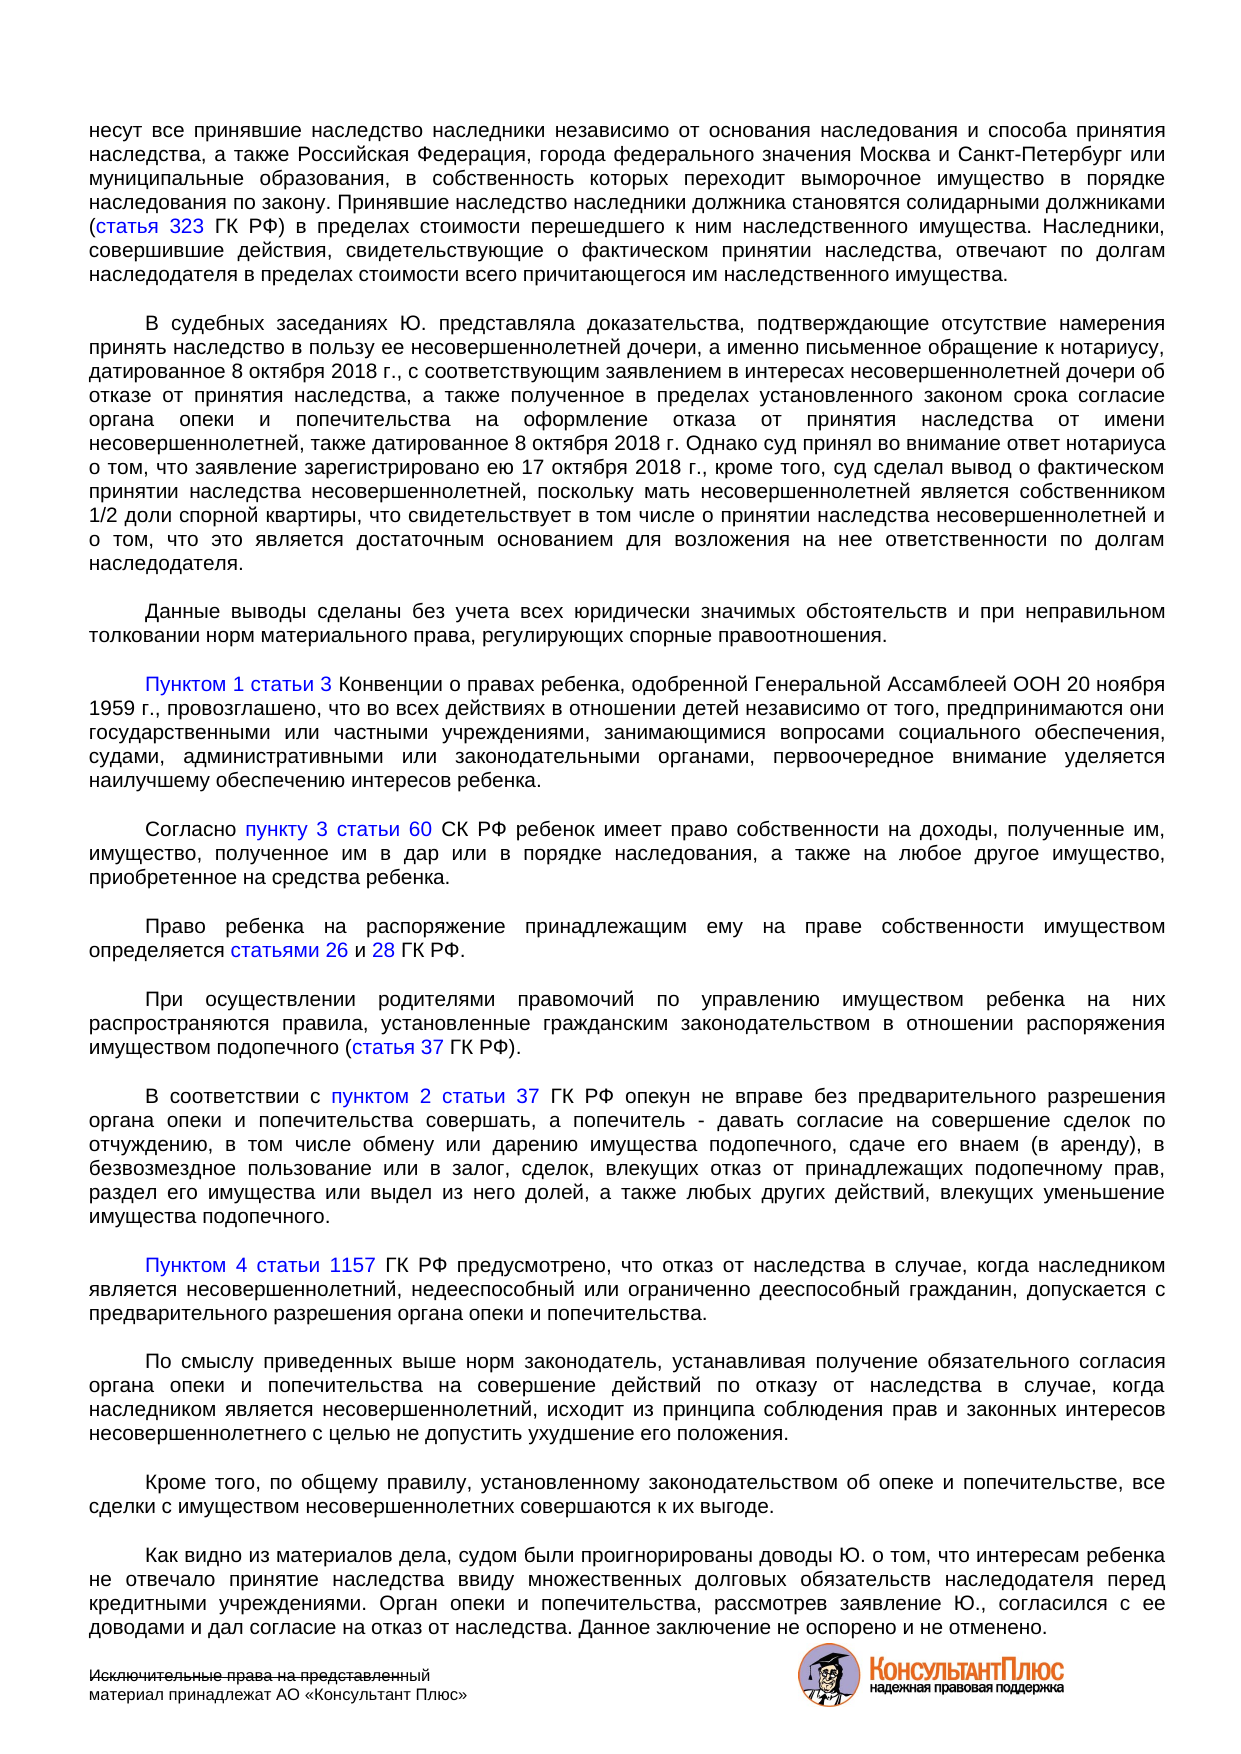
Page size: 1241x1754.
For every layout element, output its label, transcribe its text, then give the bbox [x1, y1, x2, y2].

text Данные выводы сделаны без учета всех юридически значимых обстоятельств и при неправильном толковании норм материального права, регулирующих спорные правоотношения. [89, 599, 1167, 647]
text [89, 118, 1167, 286]
text В судебных заседаниях Ю. представляла доказательства, подтверждающие отсутствие намерения принять наследство в пользу ее несовершеннолетней дочери, а именно письменное обращение к нотариусу, датированное 8 октября 2018 г., с соответствующим заявлением в интересах несовершеннолетней дочери об отказе от принятия наследства, а также полученное в пределах установленного законом срока согласие органа опеки и попечительства на оформление отказа от принятия наследства от имени несовершеннолетней, также датированное 8 октября 2018 г. Однако суд принял во внимание ответ нотариуса о том, что заявление зарегистрировано ею 17 октября 2018 г., кроме того, суд сделал вывод о фактическом принятии наследства несовершеннолетней, поскольку мать несовершеннолетней является собственником 1/2 доли спорной квартиры, что свидетельствует в том числе о принятии наследства несовершеннолетней и о том, что это является достаточным основанием для возложения на нее ответственности по долгам наследодателя. [89, 311, 1167, 574]
text Как видно из материалов дела, судом были проигнорированы доводы Ю. о том, что интересам ребенка не отвечало принятие наследства ввиду множественных долговых обязательств наследодателя перед кредитными учреждениями. Орган опеки и попечительства, рассмотрев заявление Ю., согласился с ее доводами и дал согласие на отказ от наследства. Данное заключение не оспорено и не отменено. [89, 1543, 1167, 1639]
text Пунктом 4 статьи 1157 ГК РФ предусмотрено, что отказ от наследства в случае, когда наследником является несовершеннолетний, недееспособный или ограниченно дееспособный гражданин, допускается с предварительного разрешения органа опеки и попечительства. [89, 1252, 1167, 1324]
text Право ребенка на распоряжение принадлежащим ему на праве собственности имуществом определяется статьями 26 и 28 ГК РФ. [89, 914, 1167, 962]
text Кроме того, по общему правилу, установленному законодательством об опеке и попечительстве, все сделки с имуществом несовершеннолетних совершаются к их выгоде. [89, 1470, 1167, 1518]
text В соответствии с пунктом 2 статьи 37 ГК РФ опекун не вправе без предварительного разрешения органа опеки и попечительства совершать, а попечитель - давать согласие на совершение сделок по отчуждению, в том числе обмену или дарению имущества подопечного, сдаче его внаем (в аренду), в безвозмездное пользование или в залог, сделок, влекущих отказ от принадлежащих подопечному прав, раздел его имущества или выдел из него долей, а также любых других действий, влекущих уменьшение имущества подопечного. [89, 1084, 1167, 1227]
text Пунктом 1 статьи 3 Конвенции о правах ребенка, одобренной Генеральной Ассамблеей ООН 20 ноября 1959 г., провозглашено, что во всех действиях в отношении детей независимо от того, предпринимаются они государственными или частными учреждениями, занимающимися вопросами социального обеспечения, судами, административными или законодательными органами, первоочередное внимание уделяется наилучшему обеспечению интересов ребенка. [89, 672, 1167, 792]
picture [798, 1643, 1064, 1707]
text Согласно пункту 3 статьи 60 СК РФ ребенок имеет право собственности на доходы, полученные им, имущество, полученное им в дар или в порядке наследования, а также на любое другое имущество, приобретенное на средства ребенка. [89, 817, 1167, 889]
text По смыслу приведенных выше норм законодатель, устанавливая получение обязательного согласия органа опеки и попечительства на совершение действий по отказу от наследства в случае, когда наследником является несовершеннолетний, исходит из принципа соблюдения прав и законных интересов несовершеннолетнего с целью не допустить ухудшение его положения. [89, 1349, 1167, 1445]
text При осуществлении родителями правомочий по управлению имуществом ребенка на них распространяются правила, установленные гражданским законодательством в отношении распоряжения имуществом подопечного (статья 37 ГК РФ). [89, 987, 1167, 1059]
